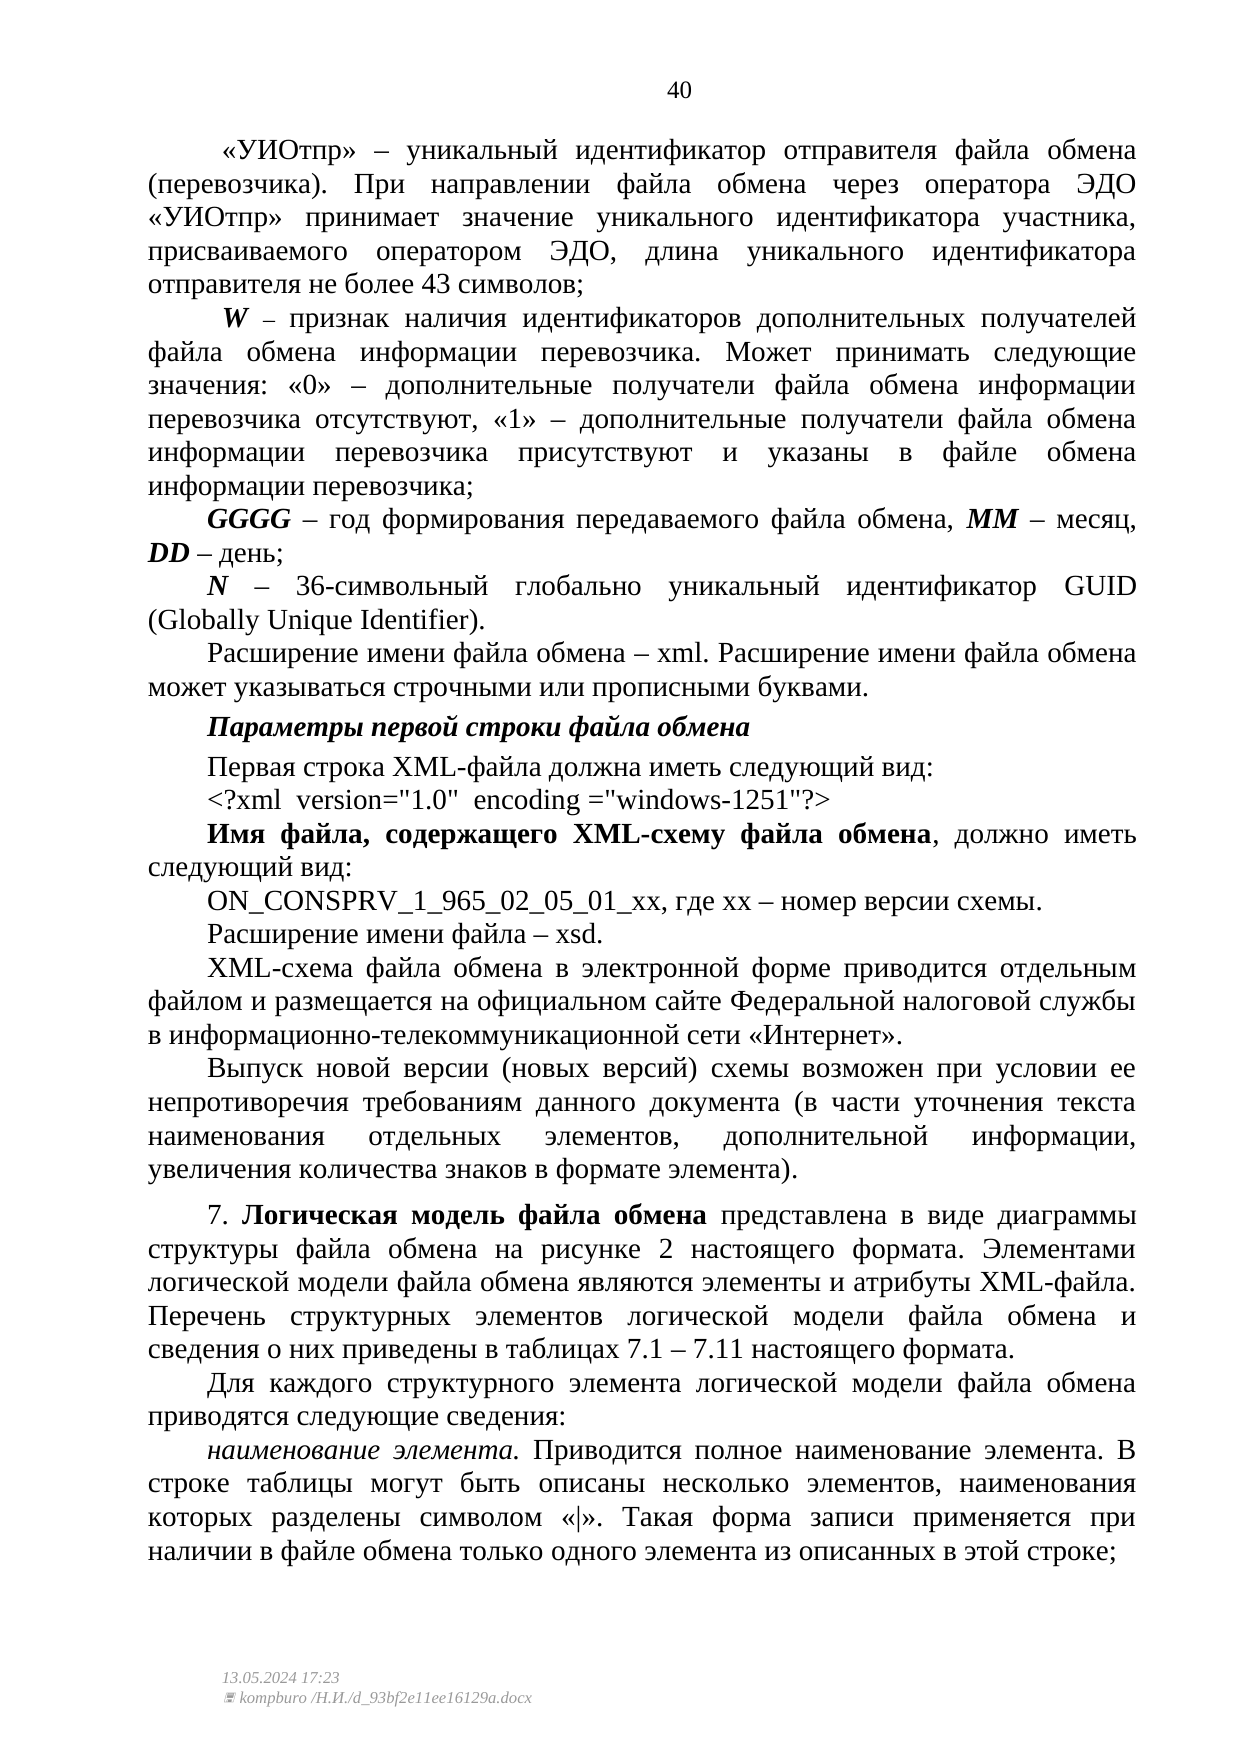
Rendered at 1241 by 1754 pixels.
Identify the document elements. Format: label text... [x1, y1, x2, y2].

text Расширение имени файла обмена – xml. Расширение имени файла обмена может указываться строчными или прописными буквами. [148, 636, 1137, 703]
text Для каждого структурного элемента логической модели файла обмена приводятся следующие сведения: [148, 1365, 1137, 1432]
text Параметры первой строки файла обмена [148, 709, 1137, 742]
text Расширение имени файла – xsd. [148, 916, 1137, 950]
text XML-схема файла обмена в электронной форме приводится отдельным файлом и размещается на официальном сайте Федеральной налоговой службы в информационно-телекоммуникационной сети «Интернет». [148, 950, 1137, 1051]
list W – признак наличия идентификаторов дополнительных получателей файла обмена информации перевозчика. Может принимать следующие значения: «0» – дополнительные получатели файла обмена информации перевозчика отсутствуют, «1» – дополнительные получатели файла обмена информации перевозчика присутствуют и указаны в файле обмена информации перевозчика; [148, 300, 1137, 501]
text GGGG – год формирования передаваемого файла обмена, MM – месяц, DD – день; [148, 501, 1137, 568]
list наименование элемента. Приводится полное наименование элемента. В строке таблицы могут быть описаны несколько элементов, наименования которых разделены символом «|». Такая форма записи применяется при наличии в файле обмена только одного элемента из описанных в этой строке; [148, 1432, 1137, 1566]
list «УИОтпр» – уникальный идентификатор отправителя файла обмена (перевозчика). При направлении файла обмена через оператора ЭДО «УИОтпр» принимает значение уникального идентификатора участника, присваиваемого оператором ЭДО, длина уникального идентификатора отправителя не более 43 символов; [148, 132, 1137, 300]
text <?xml version="1.0" encoding ="windows-1251"?> [148, 782, 1137, 816]
text Первая строка XML-файла должна иметь следующий вид: [148, 749, 1137, 782]
text 7. Логическая модель файла обмена представлена в виде диаграммы структуры файла обмена на рисунке 2 настоящего формата. Элементами логической модели файла обмена являются элементы и атрибуты XML-файла. Перечень структурных элементов логической модели файла обмена и сведения о них приведены в таблицах 7.1 – 7.11 настоящего формата. [148, 1197, 1137, 1365]
text Имя файла, содержащего XML-схему файла обмена, должно иметь следующий вид: [148, 816, 1137, 883]
text ON_CONSPRV_1_965_02_05_01_xx, где хх – номер версии схемы. [148, 883, 1137, 916]
text Выпуск новой версии (новых версий) схемы возможен при условии ее непротиворечия требованиям данного документа (в части уточнения текста наименования отдельных элементов, дополнительной информации, увеличения количества знаков в формате элемента). [148, 1051, 1137, 1185]
text N – 36-символьный глобально уникальный идентификатор GUID (Globally Unique Identifier). [148, 568, 1137, 636]
